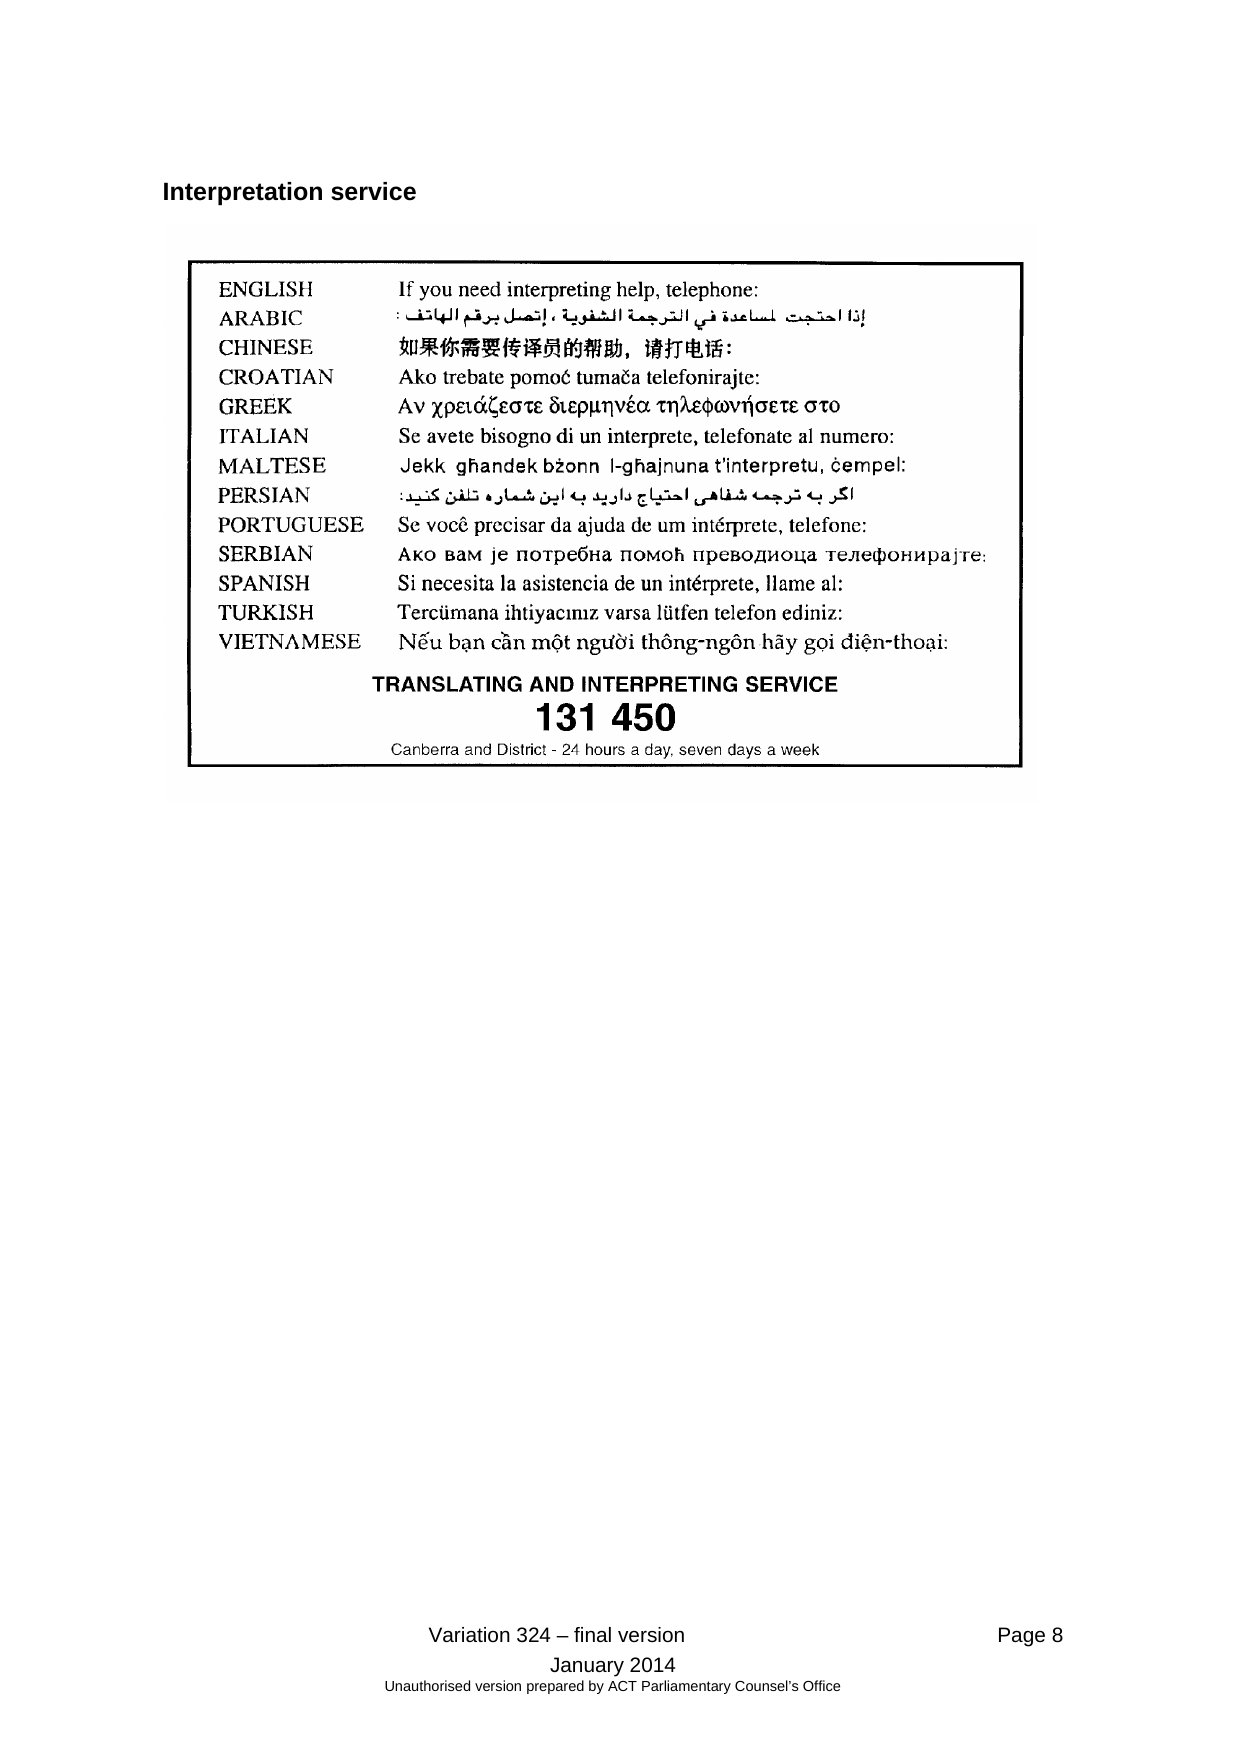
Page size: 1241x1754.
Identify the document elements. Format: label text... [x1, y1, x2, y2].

picture [162, 224, 1039, 803]
text Interpretation service [162, 177, 1063, 206]
